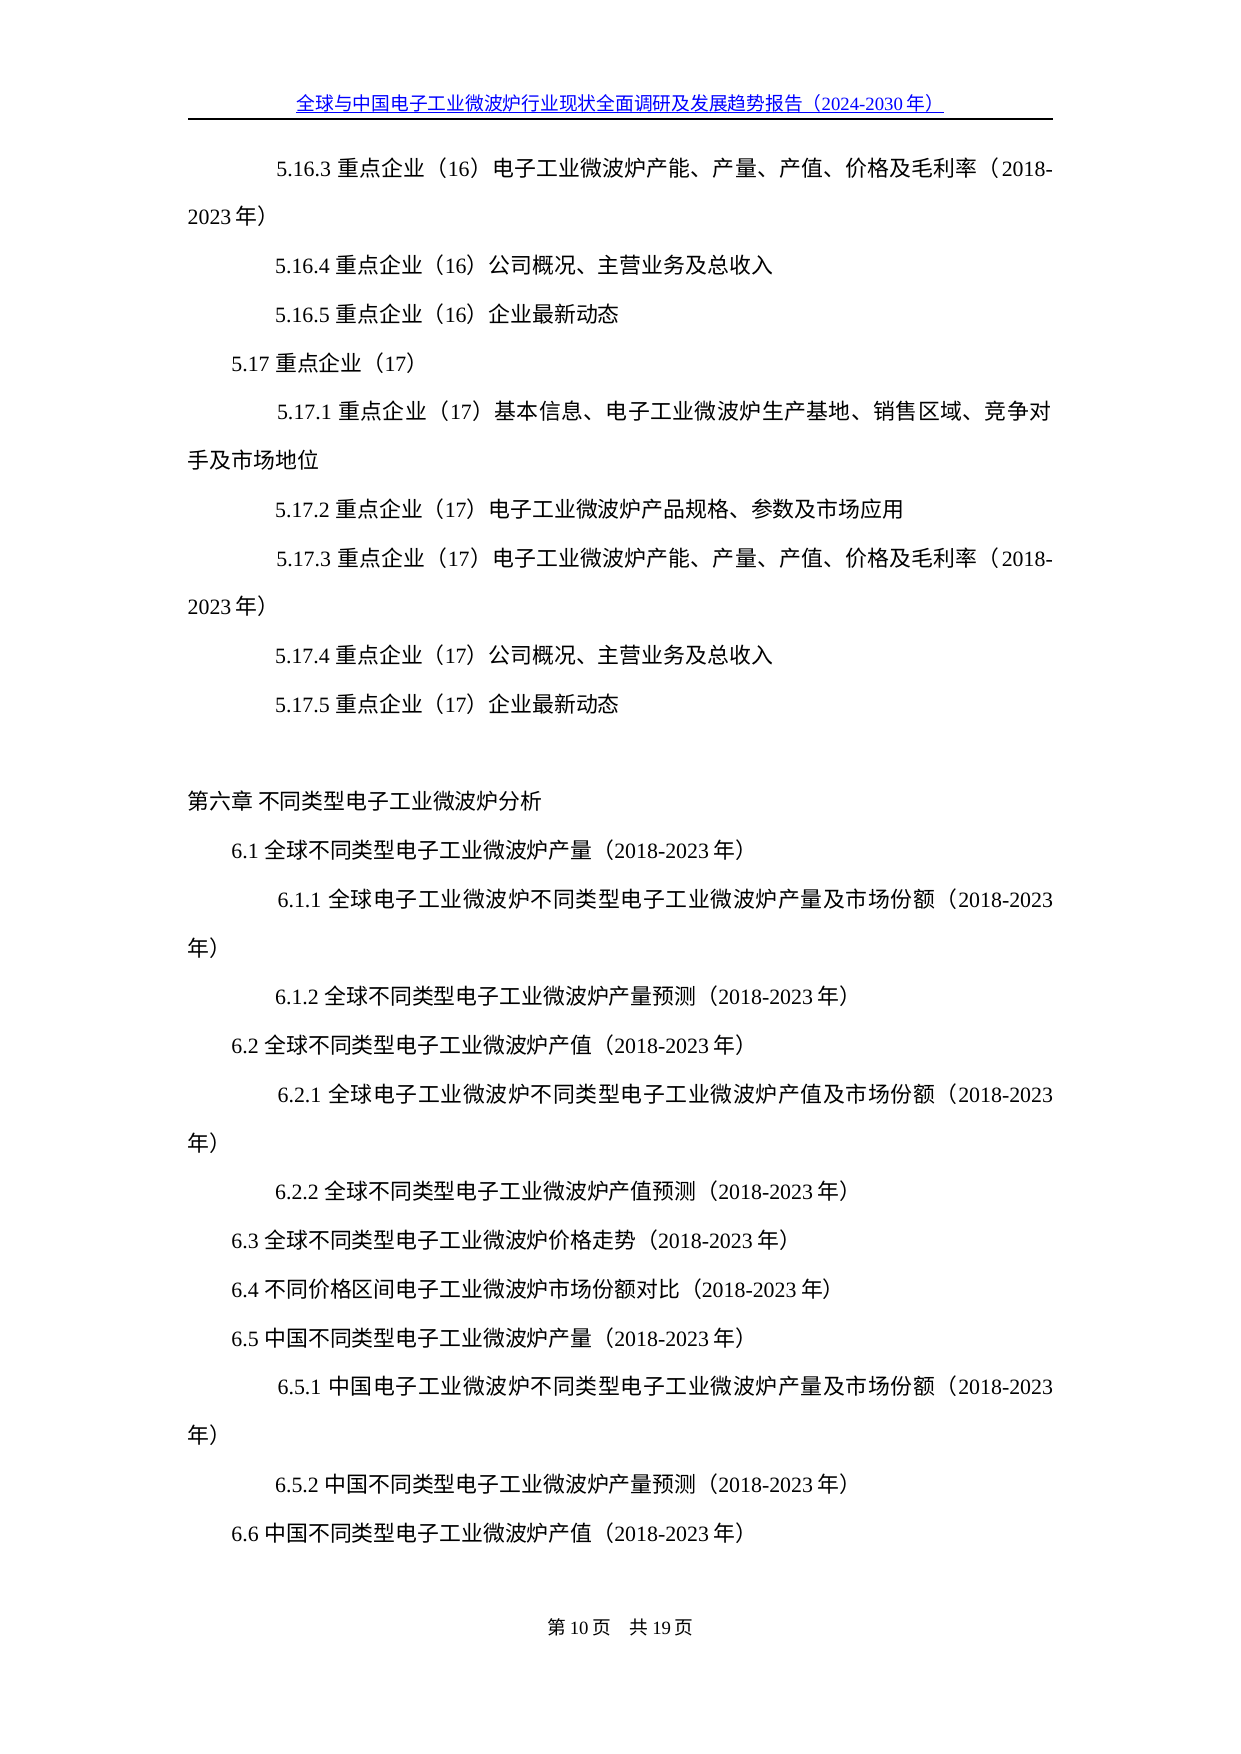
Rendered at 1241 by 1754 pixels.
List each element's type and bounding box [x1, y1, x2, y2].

text [187, 150, 1053, 1548]
